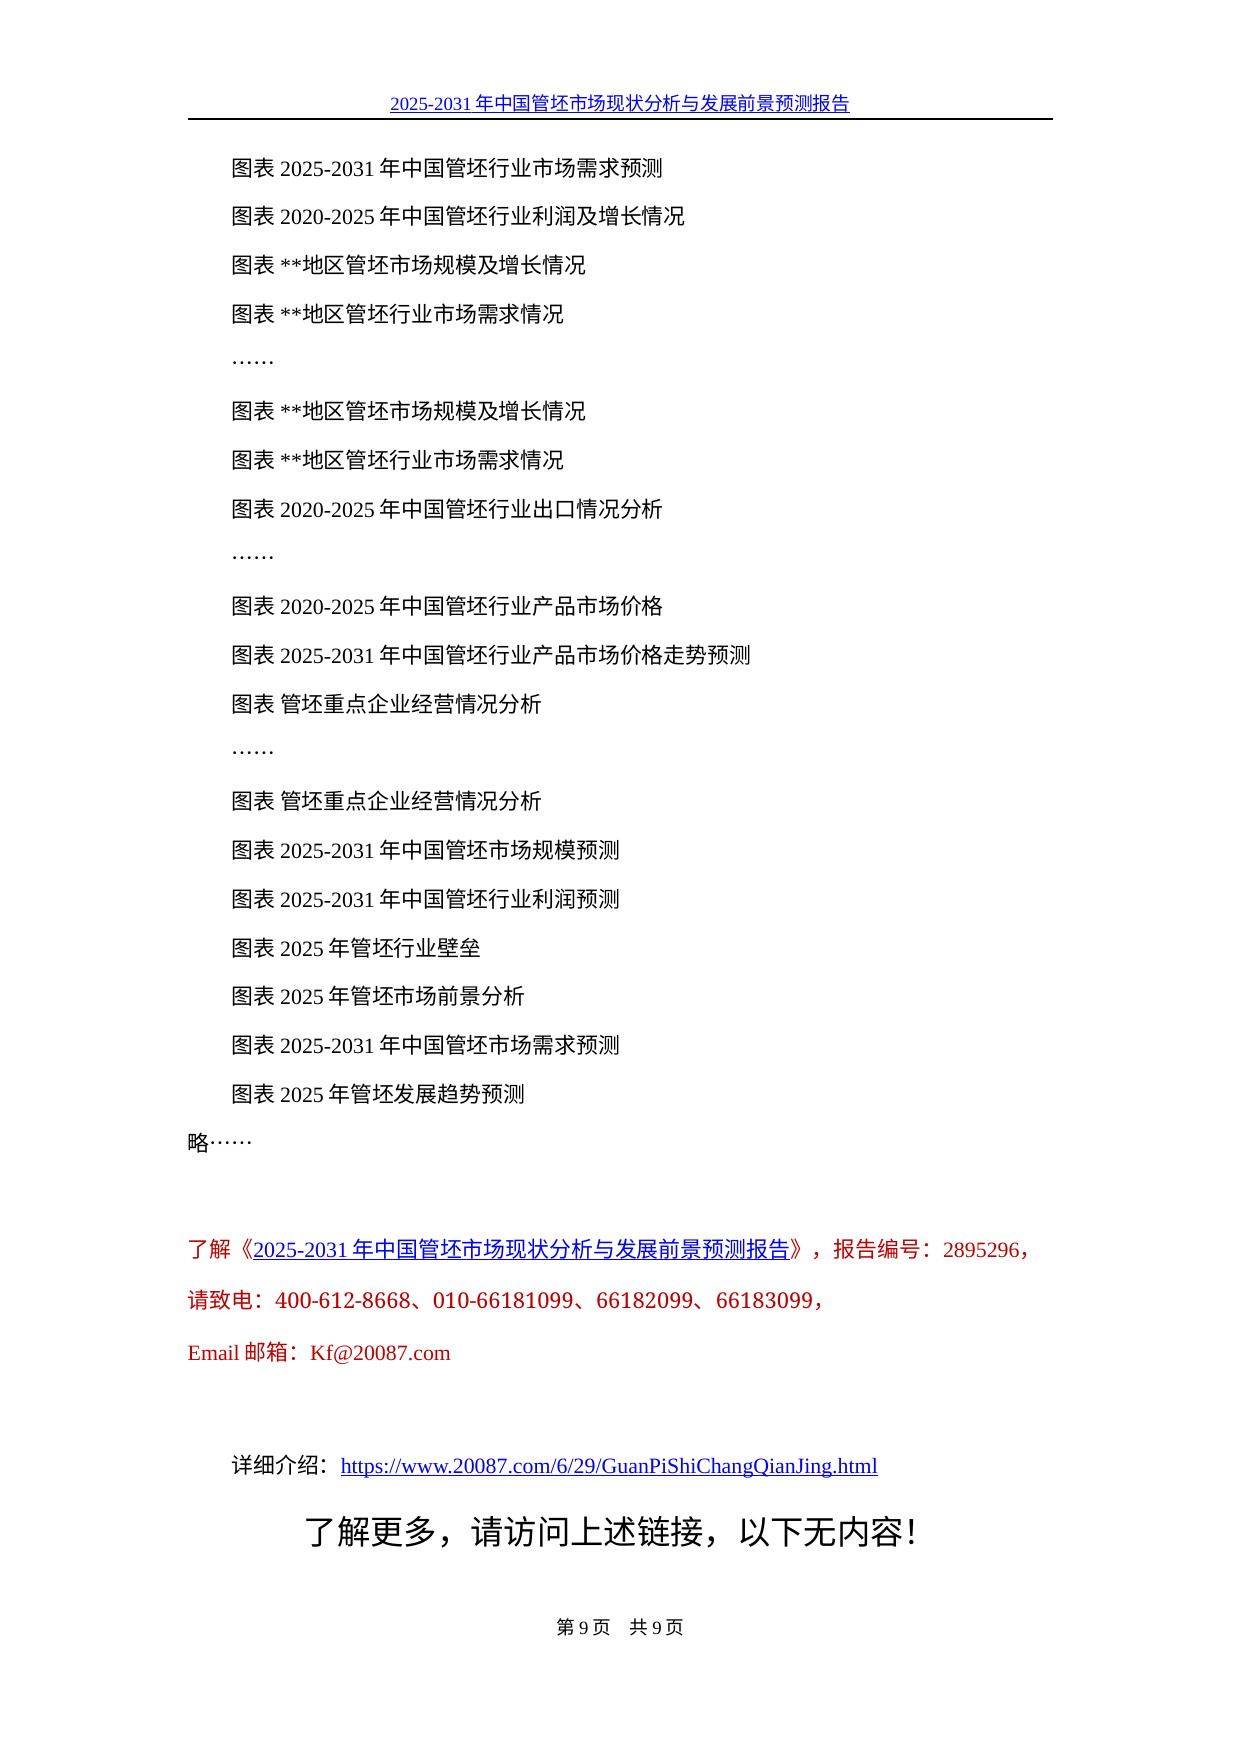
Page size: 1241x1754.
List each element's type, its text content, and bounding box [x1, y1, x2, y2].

text Email邮箱：Kf@20087.com [187, 1335, 1053, 1367]
title 了解更多，请访问上述链接，以下无内容！ [187, 1498, 1053, 1563]
text 请致电：400-612-8668、010-66181099、66182099、66183099， [187, 1283, 1053, 1316]
text 详细介绍：https://www.20087.com/6/29/GuanPiShiChangQianJing.html [187, 1448, 1053, 1480]
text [187, 150, 1053, 1158]
text 了解《2025-2031年中国管坯市场现状分析与发展前景预测报告》，报告编号：2895296， [187, 1232, 1053, 1264]
